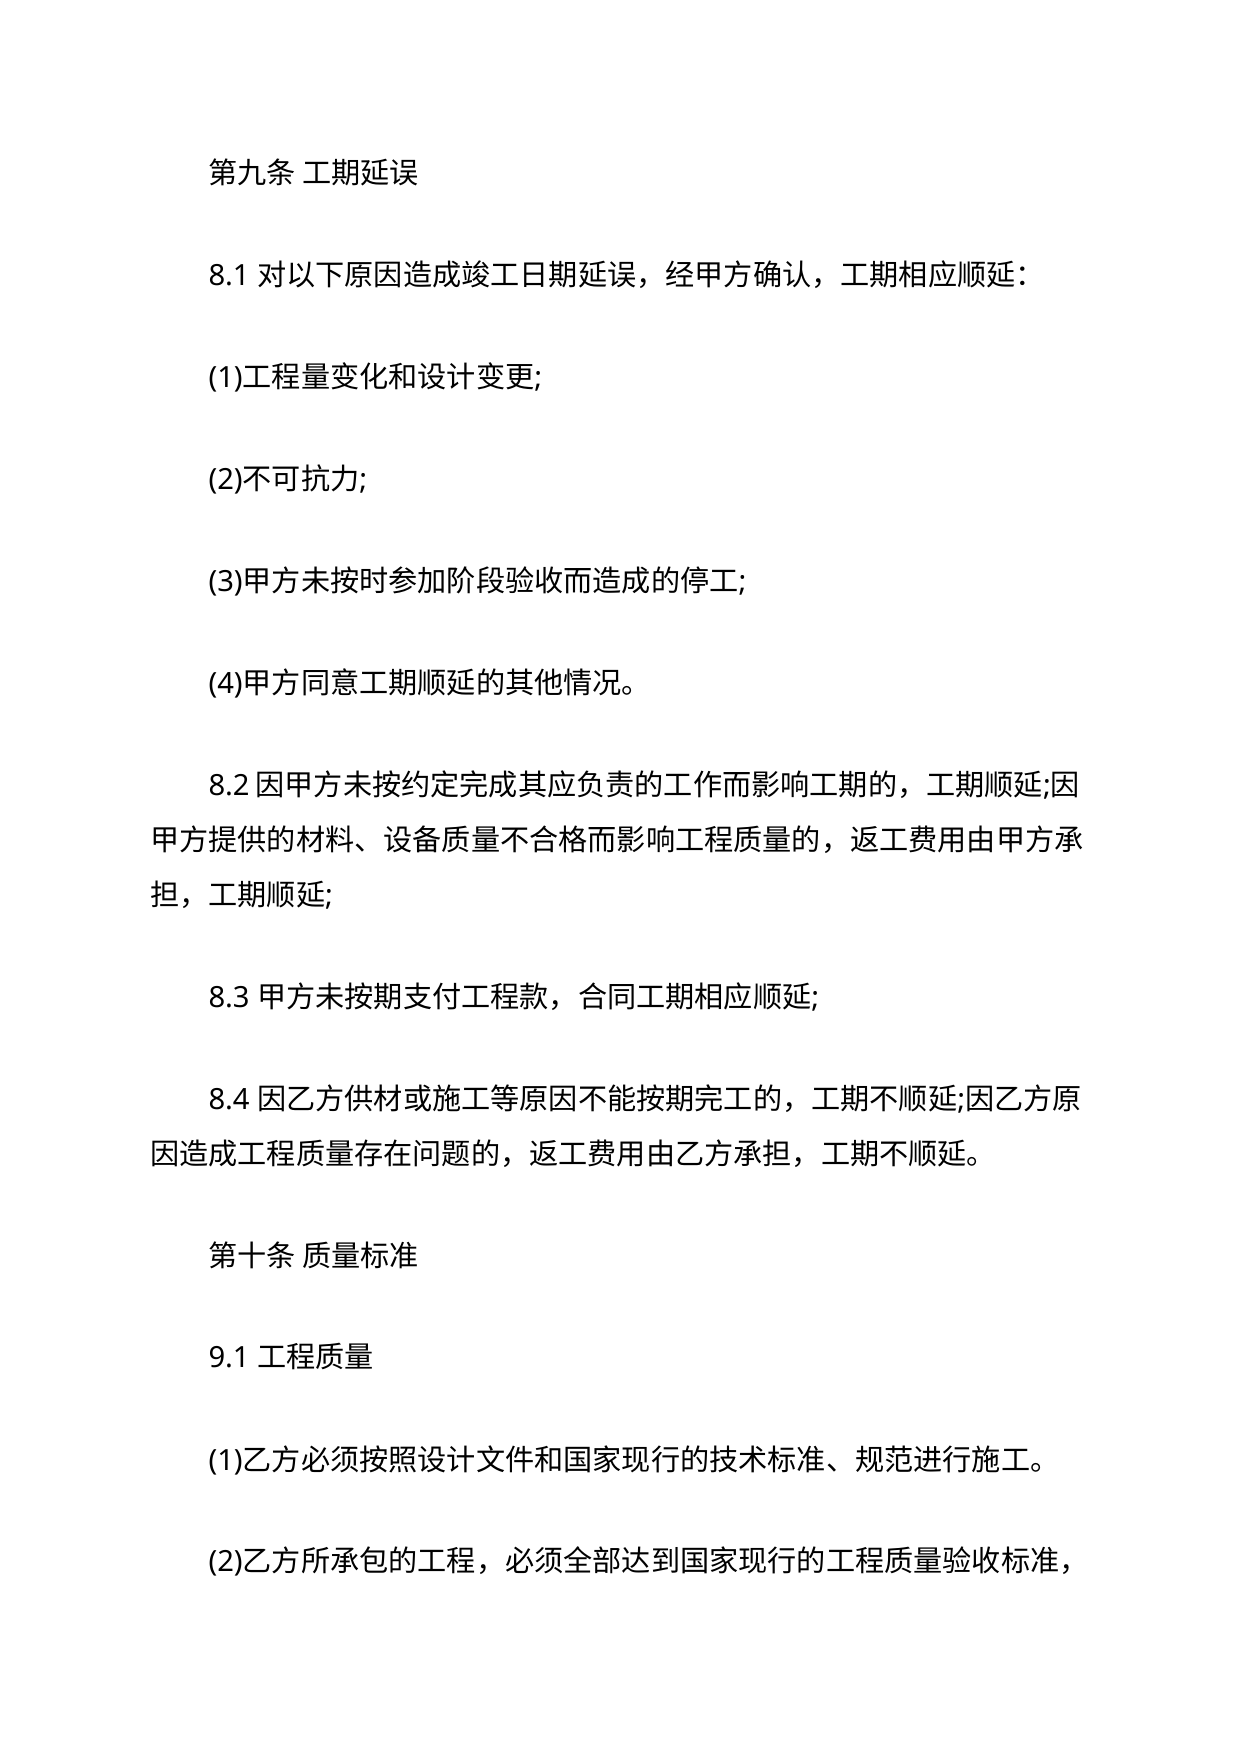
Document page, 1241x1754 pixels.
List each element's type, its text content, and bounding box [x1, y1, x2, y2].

text (2)不可抗力; [150, 456, 1090, 498]
text 8.3 甲方未按期支付工程款，合同工期相应顺延; [150, 973, 1090, 1016]
text 第十条 质量标准 [150, 1232, 1090, 1274]
text (1)工程量变化和设计变更; [150, 354, 1090, 396]
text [150, 1538, 1090, 1580]
text (4)甲方同意工期顺延的其他情况。 [150, 660, 1090, 702]
text 9.1 工程质量 [150, 1334, 1090, 1376]
text 第九条 工期延误 [150, 150, 1090, 192]
text 8.2因甲方未按约定完成其应负责的工作而影响工期的，工期顺延;因甲方提供的材料、设备质量不合格而影响工程质量的，返工费用由甲方承担，工期顺延; [150, 762, 1090, 914]
text 8.4 因乙方供材或施工等原因不能按期完工的，工期不顺延;因乙方原因造成工程质量存在问题的，返工费用由乙方承担，工期不顺延。 [150, 1076, 1090, 1173]
text 8.1 对以下原因造成竣工日期延误，经甲方确认，工期相应顺延： [150, 252, 1090, 294]
text (3)甲方未按时参加阶段验收而造成的停工; [150, 558, 1090, 600]
text (1)乙方必须按照设计文件和国家现行的技术标准、规范进行施工。 [150, 1436, 1090, 1478]
